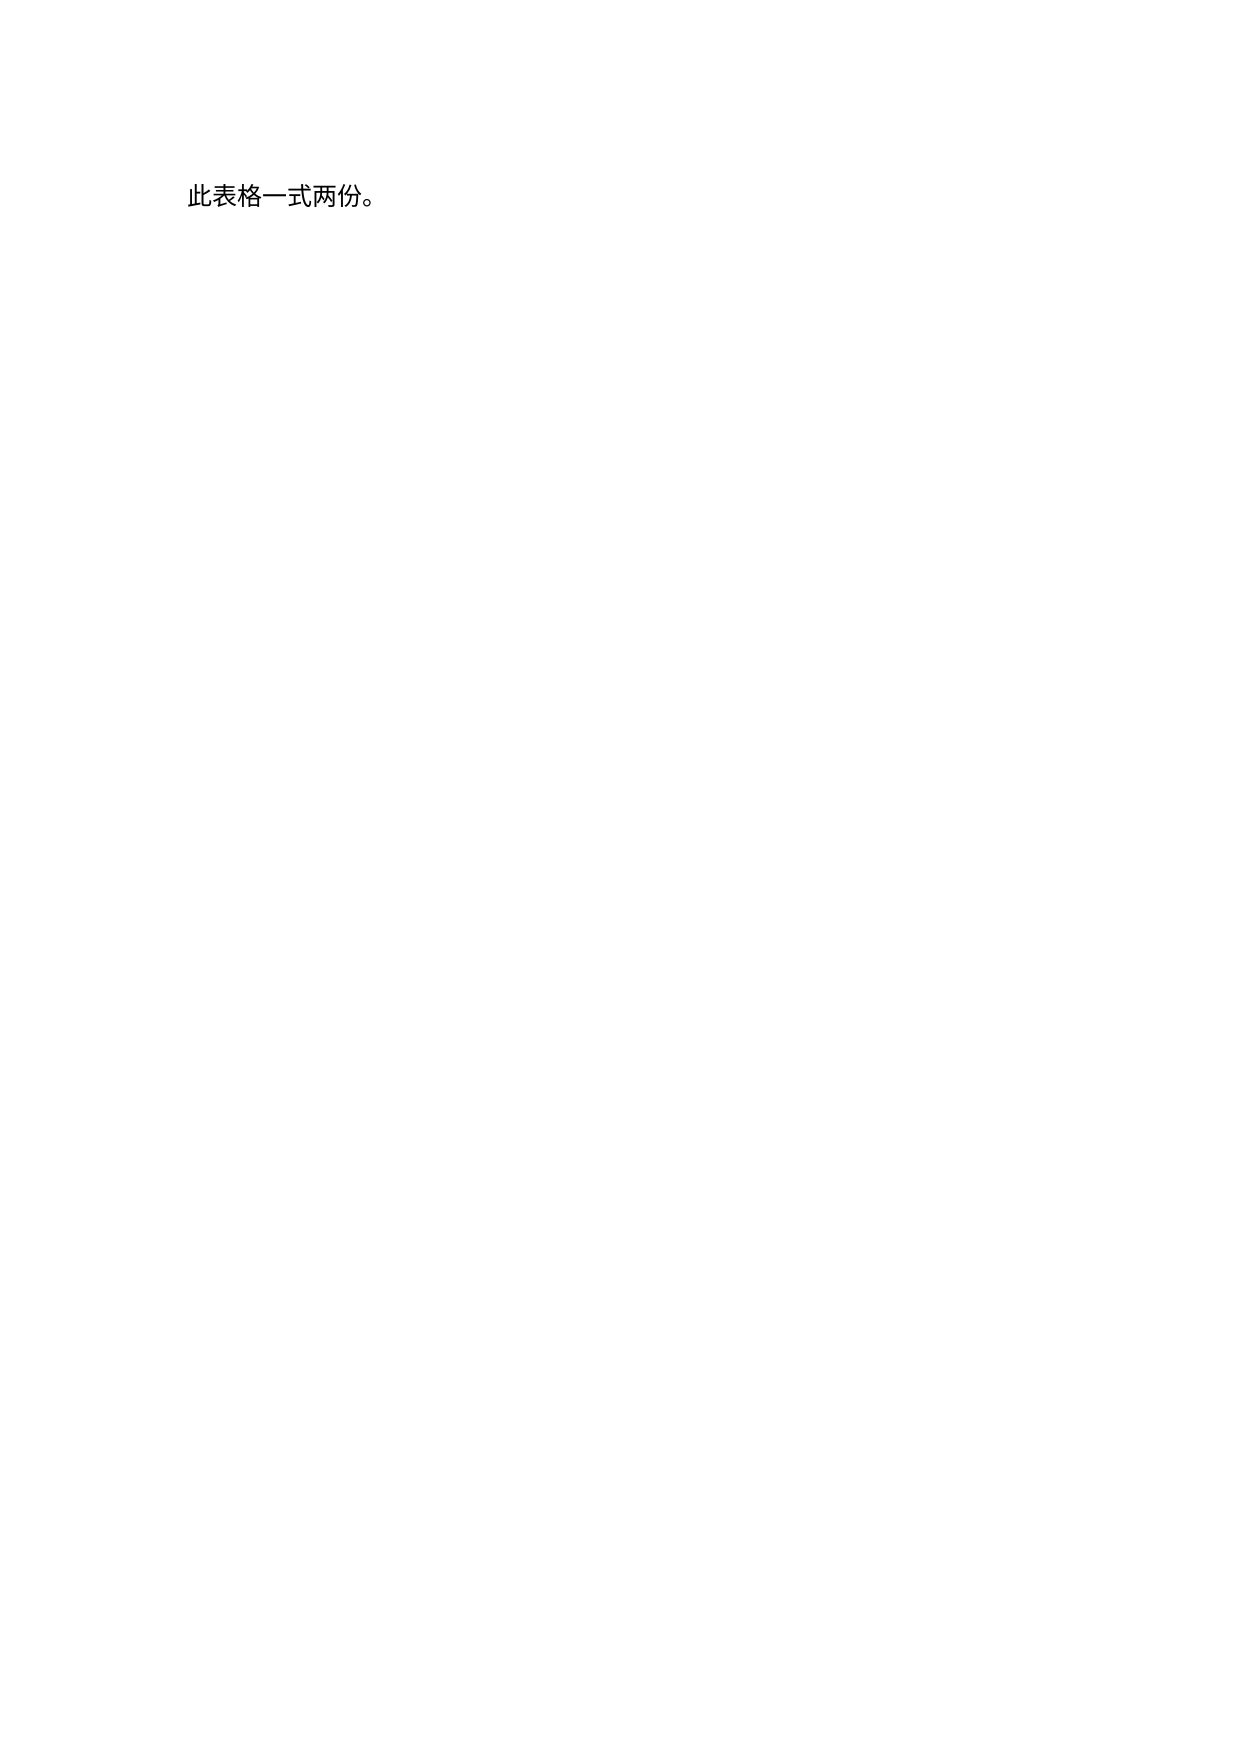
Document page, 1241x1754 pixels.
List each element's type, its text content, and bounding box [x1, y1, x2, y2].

text 此表格一式两份。 [187, 162, 1053, 227]
